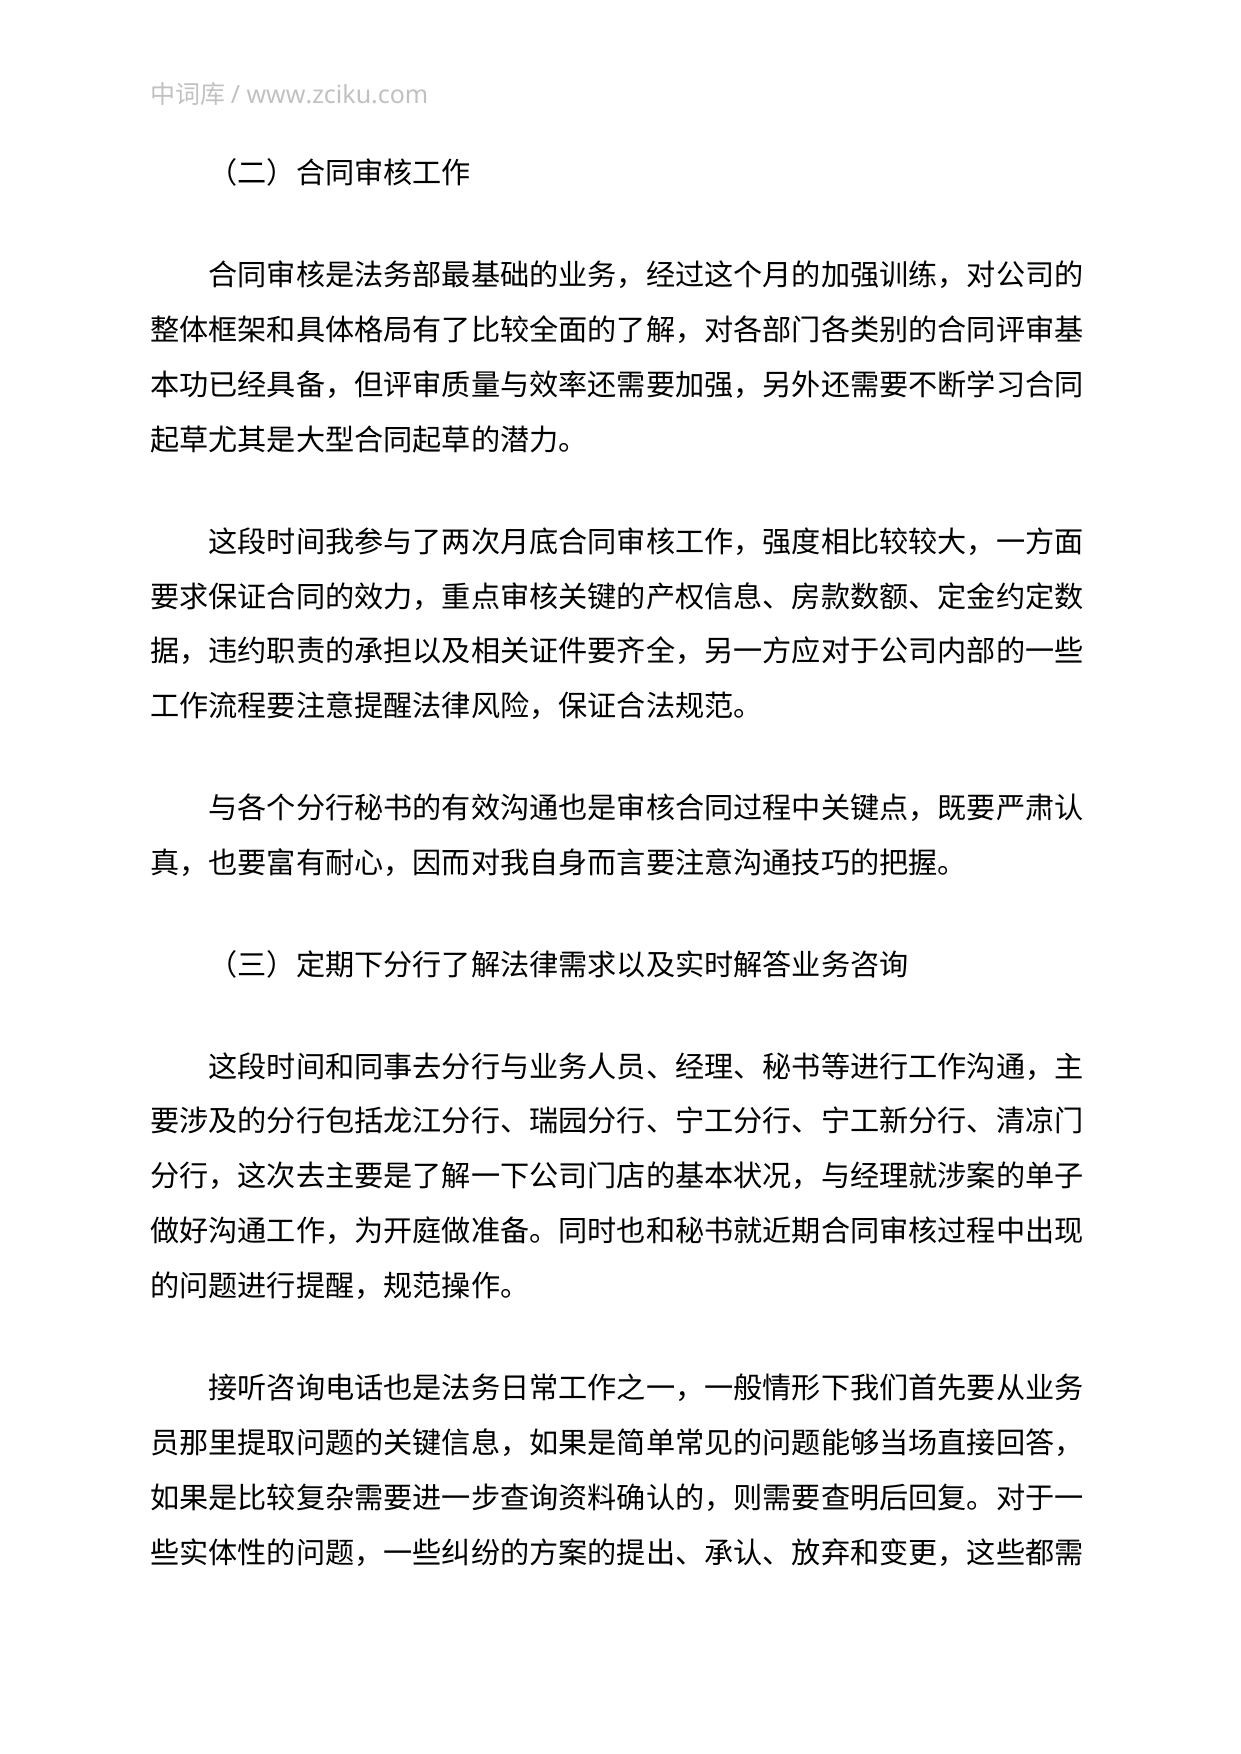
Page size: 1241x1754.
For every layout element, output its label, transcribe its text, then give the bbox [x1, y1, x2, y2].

text 这段时间我参与了两次月底合同审核工作，强度相比较较大，一方面要求保证合同的效力，重点审核关键的产权信息、房款数额、定金约定数据，违约职责的承担以及相关证件要齐全，另一方应对于公司内部的一些工作流程要注意提醒法律风险，保证合法规范。 [150, 518, 1090, 725]
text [150, 1364, 1090, 1571]
text （二）合同审核工作 [150, 150, 1090, 192]
text 与各个分行秘书的有效沟通也是审核合同过程中关键点，既要严肃认真，也要富有耐心，因而对我自身而言要注意沟通技巧的把握。 [150, 785, 1090, 882]
text 这段时间和同事去分行与业务人员、经理、秘书等进行工作沟通，主要涉及的分行包括龙江分行、瑞园分行、宁工分行、宁工新分行、清凉门分行，这次去主要是了解一下公司门店的基本状况，与经理就涉案的单子做好沟通工作，为开庭做准备。同时也和秘书就近期合同审核过程中出现的问题进行提醒，规范操作。 [150, 1043, 1090, 1305]
text 合同审核是法务部最基础的业务，经过这个月的加强训练，对公司的整体框架和具体格局有了比较全面的了解，对各部门各类别的合同评审基本功已经具备，但评审质量与效率还需要加强，另外还需要不断学习合同起草尤其是大型合同起草的潜力。 [150, 252, 1090, 459]
text （三）定期下分行了解法律需求以及实时解答业务咨询 [150, 941, 1090, 984]
